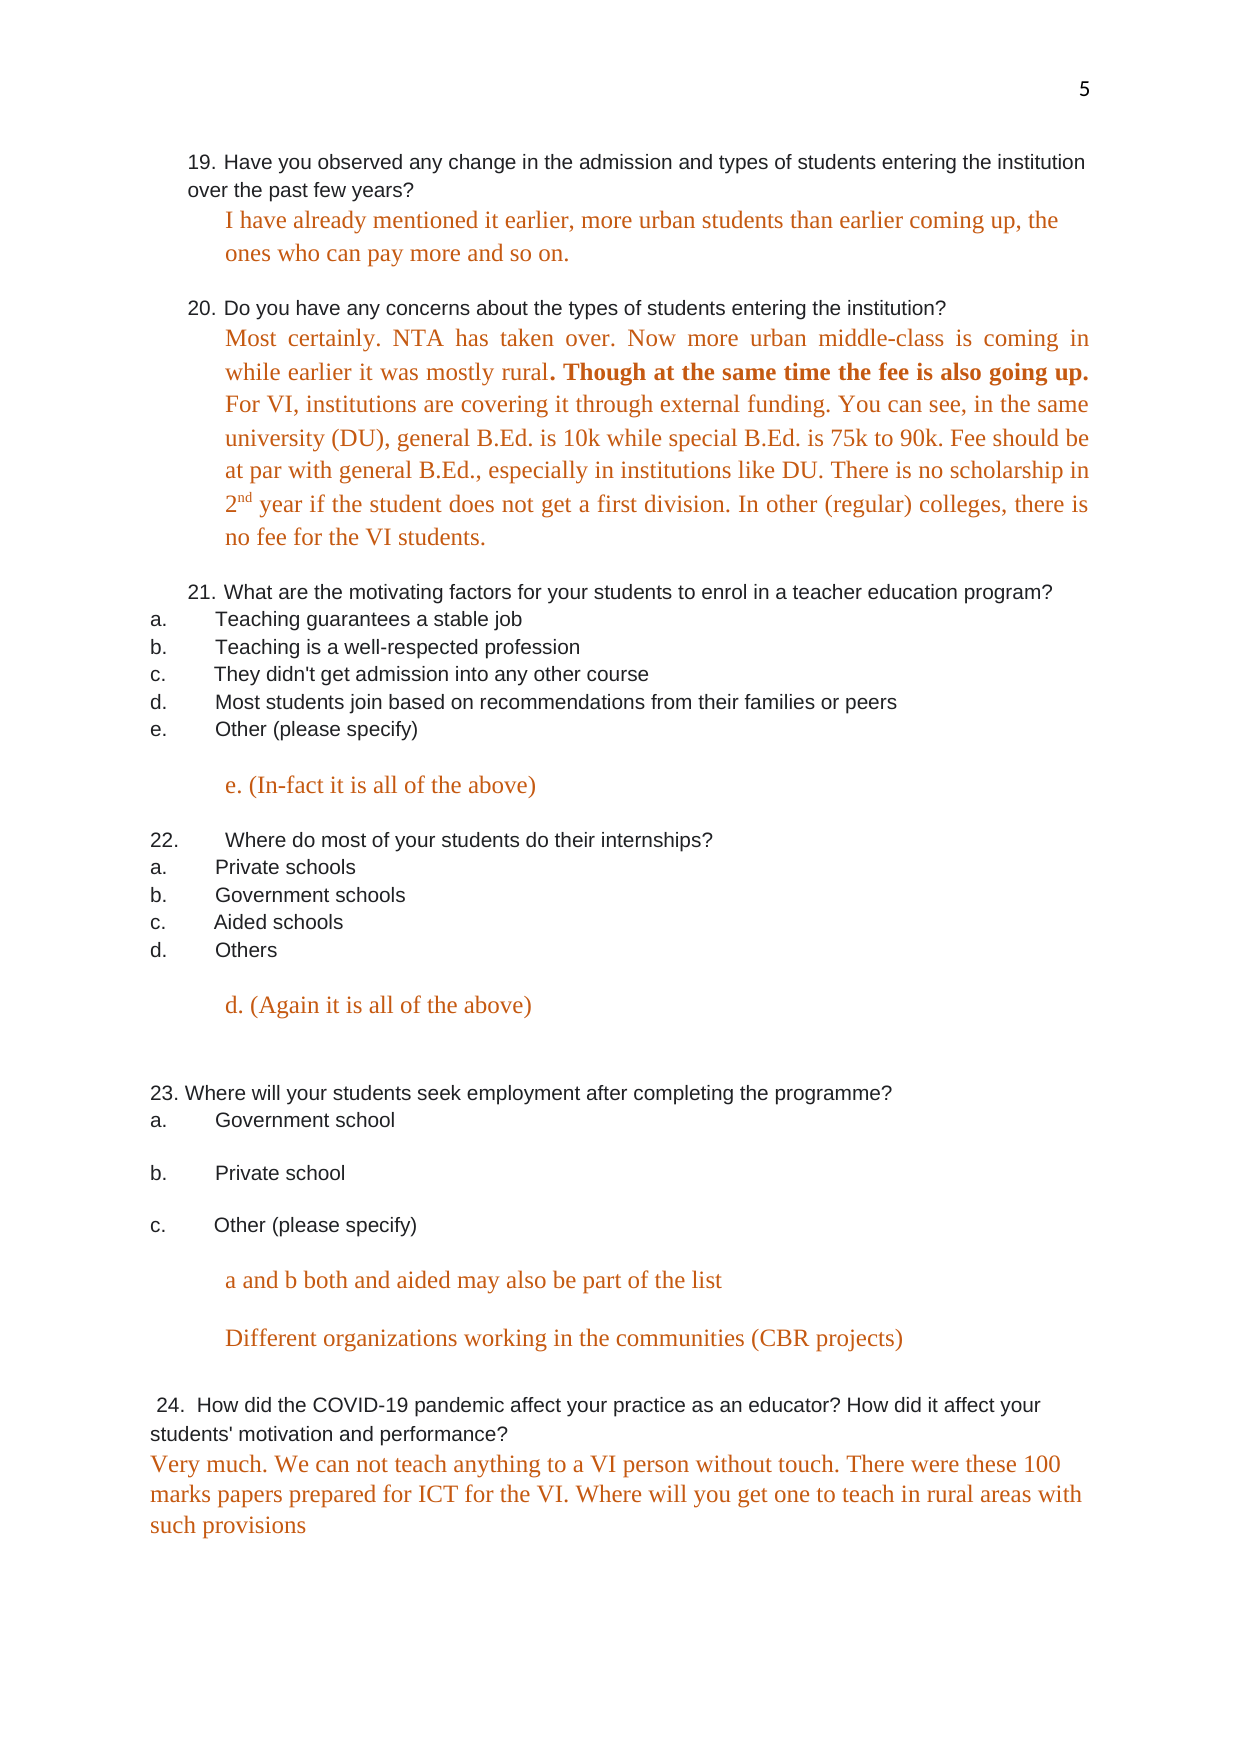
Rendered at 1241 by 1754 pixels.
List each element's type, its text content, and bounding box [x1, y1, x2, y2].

text b. Private school [150, 1160, 1090, 1184]
text a. Teaching guarantees a stable job [150, 607, 1090, 631]
text e. (In-fact it is all of the above) [150, 770, 1090, 798]
text 19. Have you observed any change in the admission and types of students entering the institution over the past few years? [187, 150, 1090, 201]
text 22. Where do most of your students do their internships? [150, 828, 1090, 852]
text 23. Where will your students seek employment after completing the programme? [150, 1080, 1090, 1104]
text 21. What are the motivating factors for your students to enrol in a teacher education program? [187, 580, 1090, 604]
text d. Others [150, 938, 1090, 962]
text e. Other (please specify) [150, 717, 1090, 741]
text 20. Do you have any concerns about the types of students entering the institution? [187, 296, 1090, 320]
text a. Private schools [150, 855, 1090, 879]
text Different organizations working in the communities (CBR projects) 24. How did the COVID-19 pandemic affect your practice as an educator? How did it affect your students' motivation and performance? [150, 1323, 1090, 1446]
text a. Government school [150, 1108, 1090, 1132]
text d. (Again it is all of the above) [150, 990, 1090, 1051]
text a and b both and aided may also be part of the list [150, 1265, 1090, 1294]
text b. Teaching is a well-respected profession [150, 635, 1090, 659]
text Very much. We can not teach anything to a VI person without touch. There were these 100 marks papers prepared for ICT for the VI. Where will you get one to teach in rural areas with such provisions [150, 1449, 1090, 1539]
text c. Aided schools [150, 910, 1090, 934]
text d. Most students join based on recommendations from their families or peers [150, 690, 1090, 714]
text c. They didn't get admission into any other course [150, 662, 1090, 686]
text Most certainly. NTA has taken over. Now more urban middle-class is coming in while earlier it was mostly rural. Though at the same time the fee is also going up. For VI, institutions are covering it through external funding. You can see, in the same university (DU), general B.Ed. is 10k while special B.Ed. is 75k to 90k. Fee should be at par with general B.Ed., especially in institutions like DU. There is no scholarship in 2nd year if the student does not get a first division. In other (regular) colleges, there is no fee for the VI students. [225, 323, 1090, 550]
text I have already mentioned it earlier, more urban students than earlier coming up, the ones who can pay more and so on. [225, 205, 1090, 267]
text c. Other (please specify) [150, 1213, 1090, 1237]
text b. Government schools [150, 883, 1090, 907]
